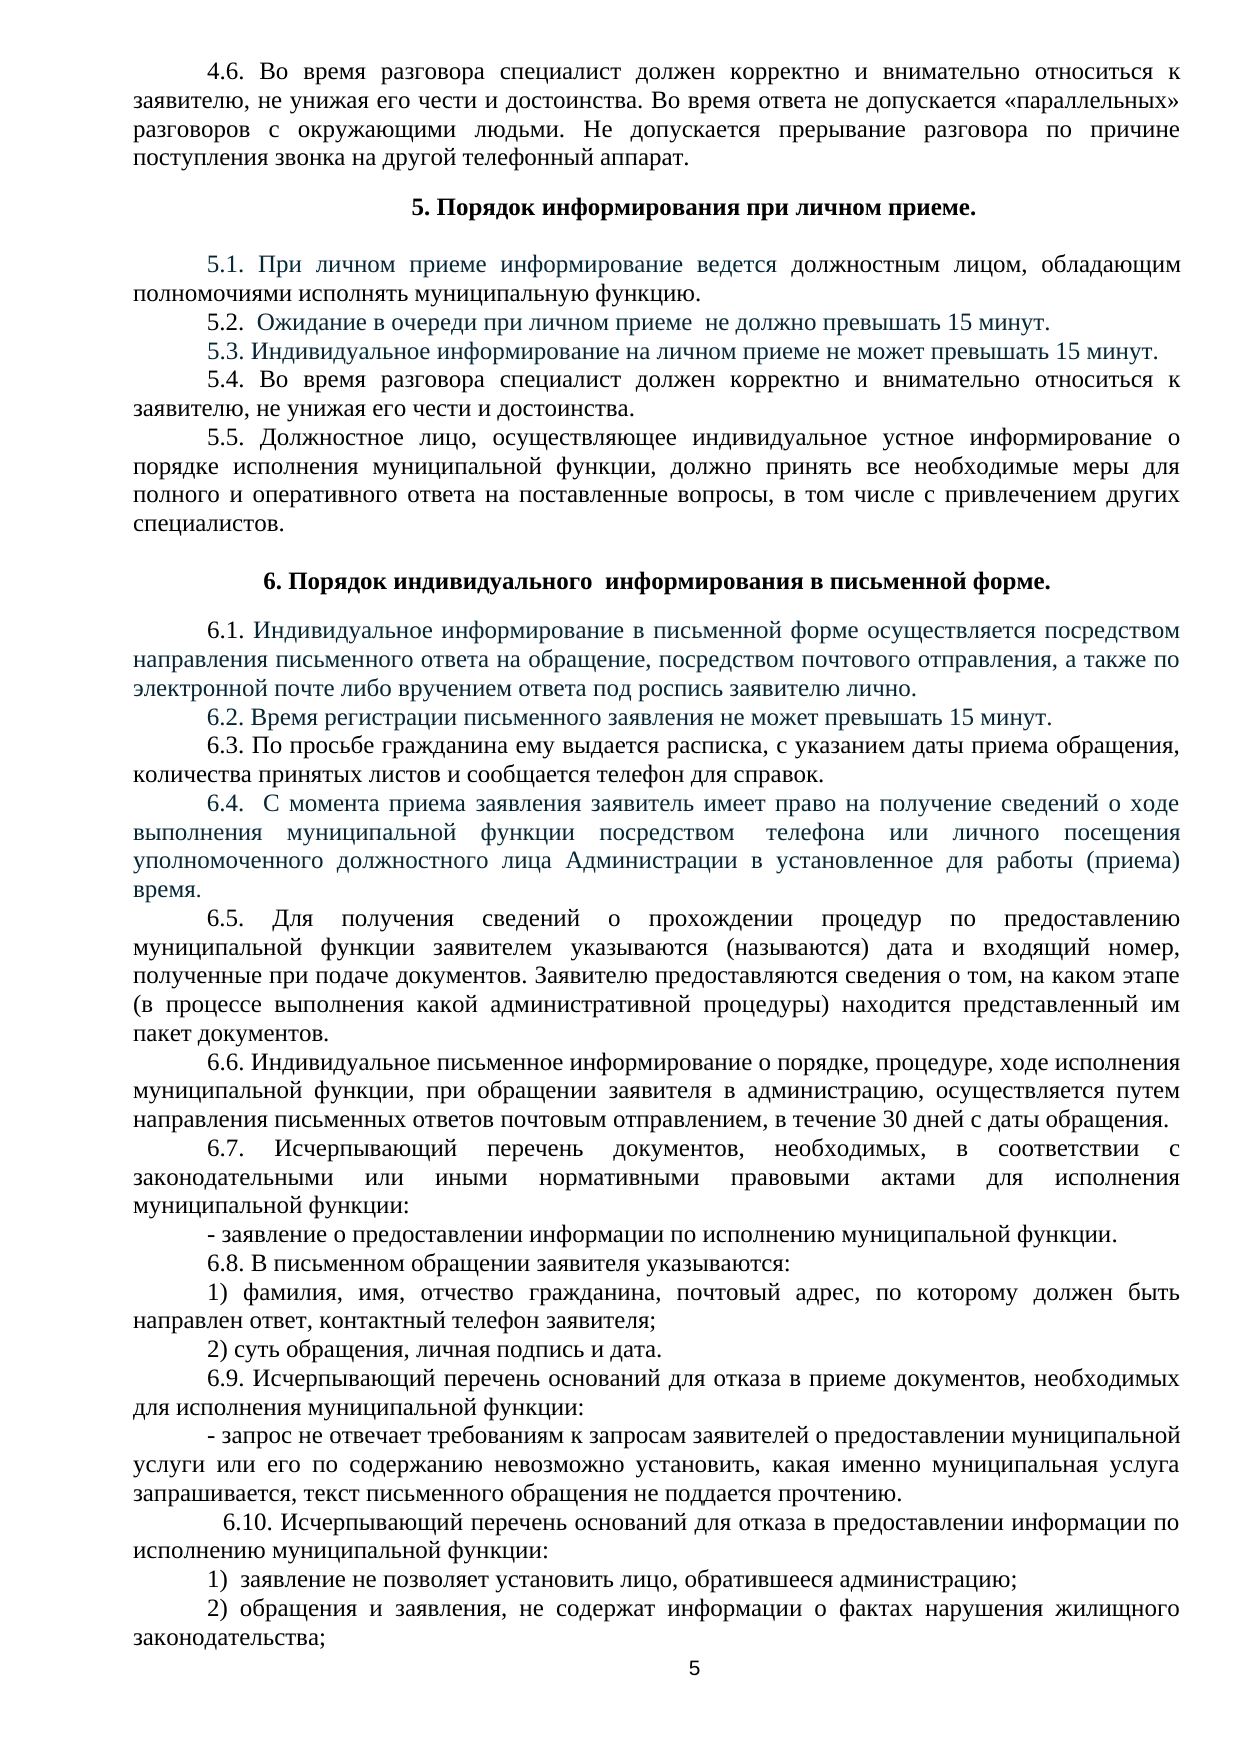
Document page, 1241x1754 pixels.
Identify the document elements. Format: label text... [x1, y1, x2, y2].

text - запрос не отвечает требованиям к запросам заявителей о предоставлении муниципальной услуги или его по содержанию невозможно установить, какая именно муниципальная услуга запрашивается, текст письменного обращения не поддается прочтению. [133, 1420, 1181, 1507]
text 6.10. Исчерпывающий перечень оснований для отказа в предоставлении информации по исполнению муниципальной функции: [133, 1507, 1181, 1564]
text - заявление о предоставлении информации по исполнению муниципальной функции. [133, 1219, 1181, 1248]
text 6.3. По просьбе гражданина ему выдается расписка, с указанием даты приема обращения, количества принятых листов и сообщается телефон для справок. [133, 730, 1181, 788]
text 6.4. С момента приема заявления заявитель имеет право на получение сведений о ходе выполнения муниципальной функции посредством телефона или личного посещения уполномоченного должностного лица Администрации в установленное для работы (приема) время. [133, 788, 1181, 903]
text 6.1. Индивидуальное информирование в письменной форме осуществляется посредством направления письменного ответа на обращение, посредством почтового отправления, а также по электронной почте либо вручением ответа под роспись заявителю лично. [133, 615, 1181, 702]
text 5.2. Ожидание в очереди при личном приеме не должно превышать 15 минут. [133, 307, 1181, 336]
text 2) обращения и заявления, не содержат информации о фактах нарушения жилищного законодательства; [133, 1593, 1181, 1650]
text 5.5. Должностное лицо, осуществляющее индивидуальное устное информирование о порядке исполнения муниципальной функции, должно принять все необходимые меры для полного и оперативного ответа на поставленные вопросы, в том числе с привлечением других специалистов. [133, 422, 1181, 537]
text 5.4. Во время разговора специалист должен корректно и внимательно относиться к заявителю, не унижая его чести и достоинства. [133, 364, 1181, 422]
text 6. Порядок индивидуального информирования в письменной форме. [133, 566, 1181, 594]
text 2) суть обращения, личная подпись и дата. [133, 1334, 1181, 1363]
text 5. Порядок информирования при личном приеме. [133, 192, 1181, 221]
text 6.9. Исчерпывающий перечень оснований для отказа в приеме документов, необходимых для исполнения муниципальной функции: [133, 1363, 1181, 1420]
text 6.6. Индивидуальное письменное информирование о порядке, процедуре, ходе исполнения муниципальной функции, при обращении заявителя в администрацию, осуществляется путем направления письменных ответов почтовым отправлением, в течение 30 дней с даты обращения. [133, 1047, 1181, 1133]
text 6.2. Время регистрации письменного заявления не может превышать 15 минут. [133, 702, 1181, 730]
text 1) фамилия, имя, отчество гражданина, почтовый адрес, по которому должен быть направлен ответ, контактный телефон заявителя; [133, 1277, 1181, 1334]
text 5.1. При личном приеме информирование ведется должностным лицом, обладающим полномочиями исполнять муниципальную функцию. [133, 249, 1181, 307]
text 6.8. В письменном обращении заявителя указываются: [133, 1248, 1181, 1277]
text 5.3. Индивидуальное информирование на личном приеме не может превышать 15 минут. [133, 336, 1181, 364]
text 4.6. Во время разговора специалист должен корректно и внимательно относиться к заявителю, не унижая его чести и достоинства. Во время ответа не допускается «параллельных» разговоров с окружающими людьми. Не допускается прерывание разговора по причине поступления звонка на другой телефонный аппарат. [133, 56, 1181, 171]
text 1) заявление не позволяет установить лицо, обратившееся администрацию; [133, 1564, 1181, 1593]
text 6.7. Исчерпывающий перечень документов, необходимых, в соответствии с законодательными или иными нормативными правовыми актами для исполнения муниципальной функции: [133, 1133, 1181, 1219]
text 6.5. Для получения сведений о прохождении процедур по предоставлению муниципальной функции заявителем указываются (называются) дата и входящий номер, полученные при подаче документов. Заявителю предоставляются сведения о том, на каком этапе (в процессе выполнения какой административной процедуры) находится представленный им пакет документов. [133, 903, 1181, 1047]
